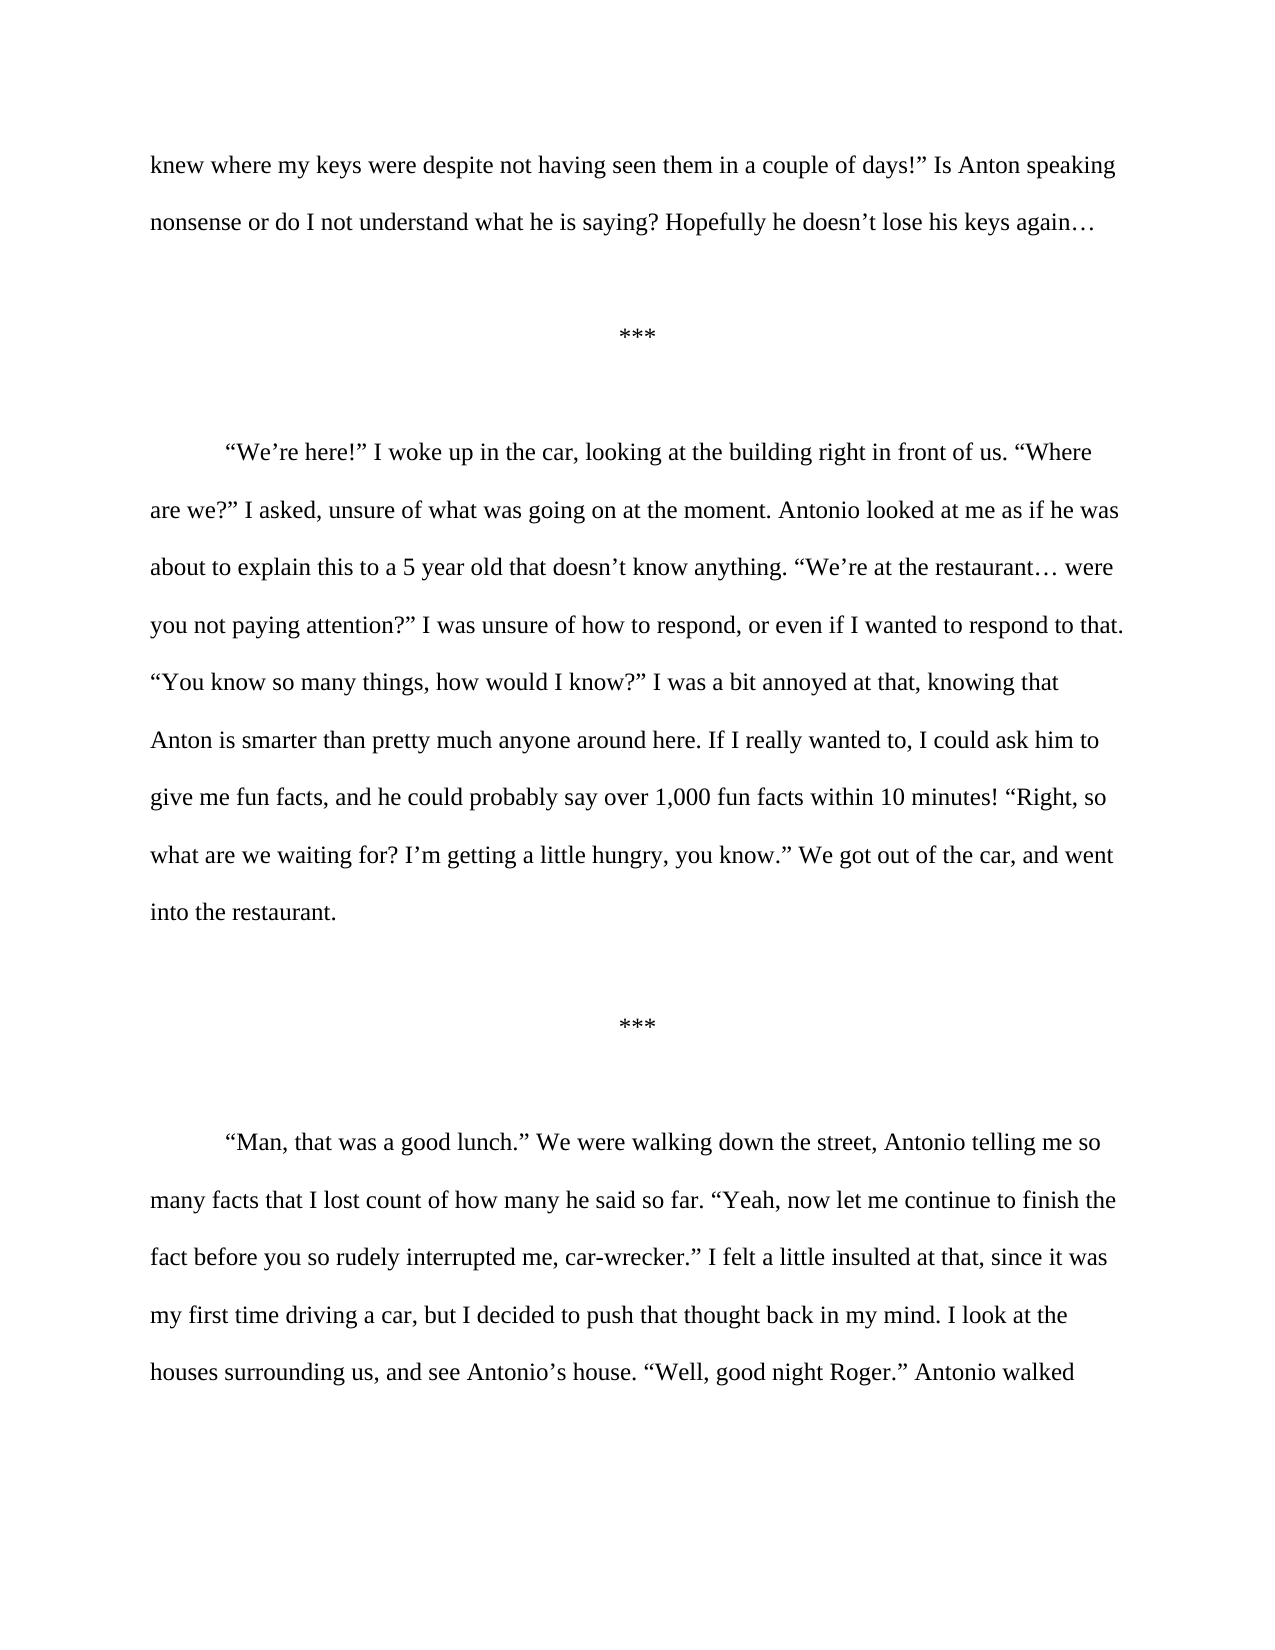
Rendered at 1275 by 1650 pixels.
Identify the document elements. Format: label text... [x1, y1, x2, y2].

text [150, 150, 1125, 236]
text *** [150, 322, 1125, 351]
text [150, 1127, 1125, 1386]
text “We’re here!” I woke up in the car, looking at the building right in front of us. “Where are we?” I asked, unsure of what was going on at the moment. Antonio looked at me as if he was about to explain this to a 5 year old that doesn’t know anything. “We’re at the restaurant… were you not paying attention?” I was unsure of how to respond, or even if I wanted to respond to that. “You know so many things, how would I know?” I was a bit annoyed at that, knowing that Anton is smarter than pretty much anyone around here. If I really wanted to, I could ask him to give me fun facts, and he could probably say over 1,000 fun facts within 10 minutes! “Right, so what are we waiting for? I’m getting a little hungry, you know.” We got out of the car, and went into the restaurant. [150, 437, 1125, 926]
text *** [150, 1012, 1125, 1041]
